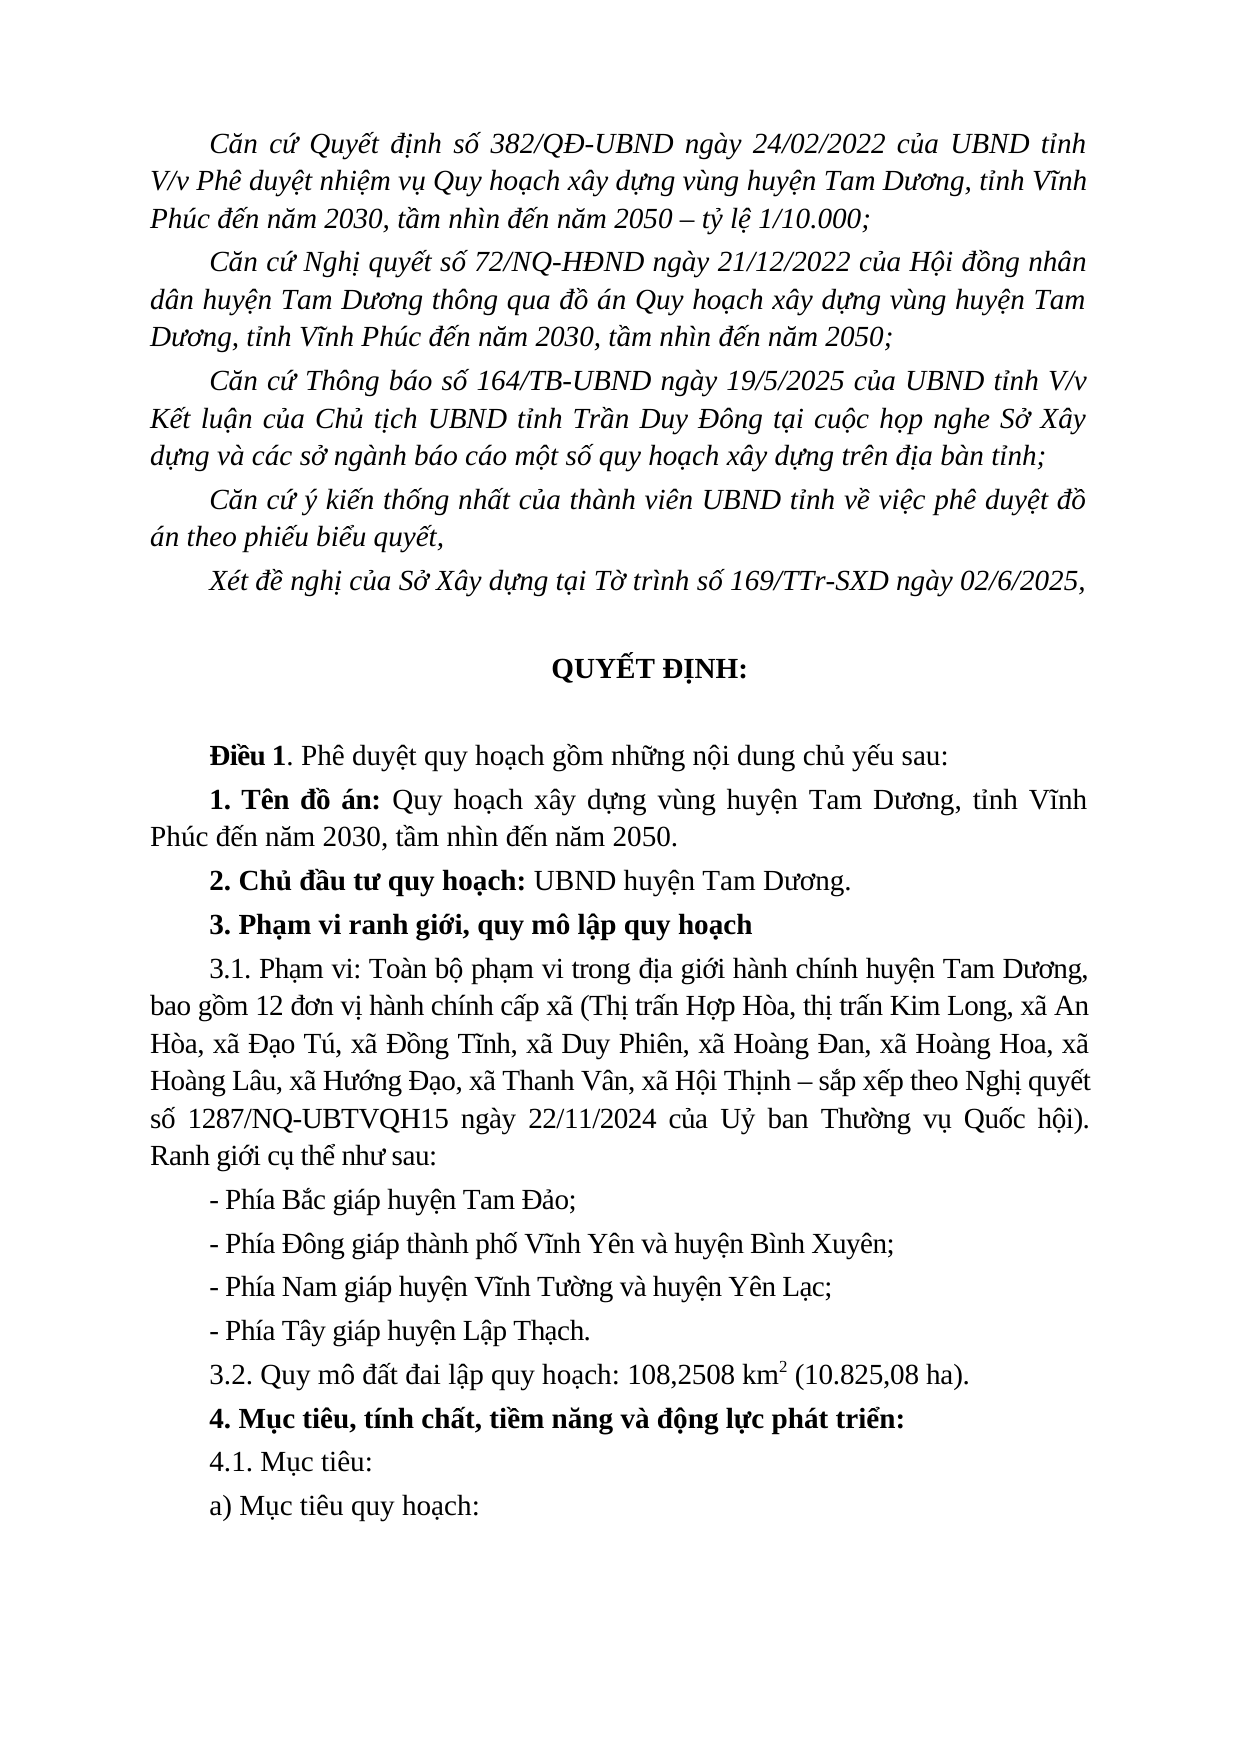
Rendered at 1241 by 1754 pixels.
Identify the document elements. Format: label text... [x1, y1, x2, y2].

text Xét đề nghị của Sở Xây dựng tại Tờ trình số 169/TTr-SXD ngày 02/6/2025, [150, 561, 1090, 598]
text 3.1. Phạm vi: Toàn bộ phạm vi trong địa giới hành chính huyện Tam Dương, bao gồm 12 đơn vị hành chính cấp xã (Thị trấn Hợp Hòa, thị trấn Kim Long, xã An Hòa, xã Đạo Tú, xã Đồng Tĩnh, xã Duy Phiên, xã Hoàng Đan, xã Hoàng Hoa, xã Hoàng Lâu, xã Hướng Đạo, xã Thanh Vân, xã Hội Thịnh – sắp xếp theo Nghị quyết số 1287/NQ-UBTVQH15 ngày 22/11/2024 của Uỷ ban Thường vụ Quốc hội). Ranh giới cụ thể như sau: [150, 948, 1090, 1173]
text QUYẾT ĐỊNH: [150, 648, 1090, 686]
text a) Mục tiêu quy hoạch: [150, 1486, 1090, 1523]
text 3.2. Quy mô đất đai lập quy hoạch: 108,2508 km2 (10.825,08 ha). [150, 1354, 1090, 1392]
text Căn cứ Nghị quyết số 72/NQ-HĐND ngày 21/12/2022 của Hội đồng nhân dân huyện Tam Dương thông qua đồ án Quy hoạch xây dựng vùng huyện Tam Dương, tỉnh Vĩnh Phúc đến năm 2030, tầm nhìn đến năm 2050; [150, 242, 1090, 354]
text - Phía Đông giáp thành phố Vĩnh Yên và huyện Bình Xuyên; [150, 1223, 1090, 1261]
text 3. Phạm vi ranh giới, quy mô lập quy hoạch [150, 904, 1090, 942]
text - Phía Bắc giáp huyện Tam Đảo; [150, 1179, 1090, 1217]
text - Phía Tây giáp huyện Lập Thạch. [150, 1311, 1090, 1348]
text 4. Mục tiêu, tính chất, tiềm năng và động lực phát triển: [150, 1398, 1090, 1436]
text 4.1. Mục tiêu: [150, 1442, 1090, 1479]
text - Phía Nam giáp huyện Vĩnh Tường và huyện Yên Lạc; [150, 1267, 1090, 1304]
text 1. Tên đồ án: Quy hoạch xây dựng vùng huyện Tam Dương, tỉnh Vĩnh Phúc đến năm 2030, tầm nhìn đến năm 2050. [150, 779, 1088, 854]
text Căn cứ Quyết định số 382/QĐ-UBND ngày 24/02/2022 của UBND tỉnh V/v Phê duyệt nhiệm vụ Quy hoạch xây dựng vùng huyện Tam Dương, tỉnh Vĩnh Phúc đến năm 2030, tầm nhìn đến năm 2050 – tỷ lệ 1/10.000; [150, 123, 1090, 236]
text 2. Chủ đầu tư quy hoạch: UBND huyện Tam Dương. [150, 861, 1088, 898]
text Căn cứ ý kiến thống nhất của thành viên UBND tỉnh về việc phê duyệt đồ án theo phiếu biểu quyết, [150, 479, 1090, 554]
text Điều 1. Phê duyệt quy hoạch gồm những nội dung chủ yếu sau: [150, 736, 1090, 773]
text Căn cứ Thông báo số 164/TB-UBND ngày 19/5/2025 của UBND tỉnh V/v Kết luận của Chủ tịch UBND tỉnh Trần Duy Đông tại cuộc họp nghe Sở Xây dựng và các sở ngành báo cáo một số quy hoạch xây dựng trên địa bàn tỉnh; [150, 361, 1090, 473]
